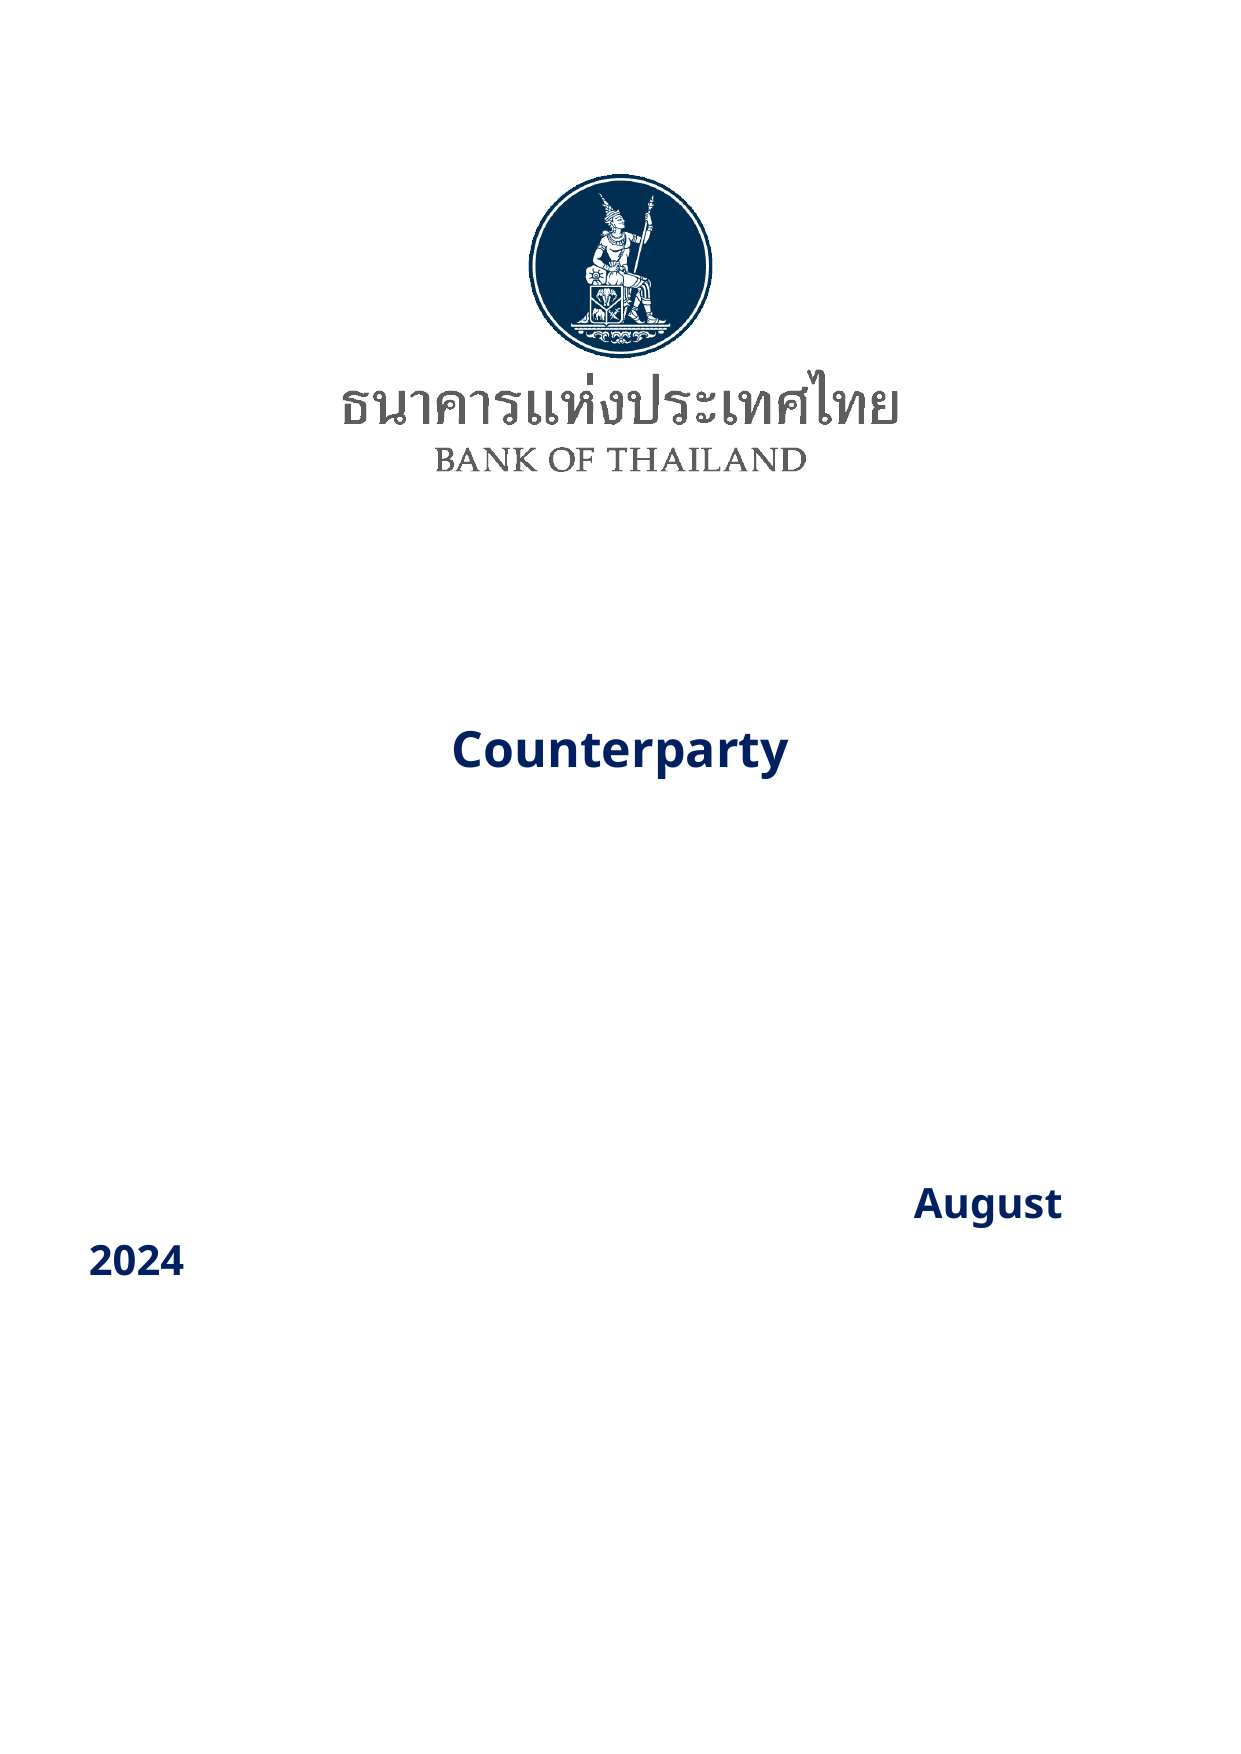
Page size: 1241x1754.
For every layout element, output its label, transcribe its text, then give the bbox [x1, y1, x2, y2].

picture [342, 174, 898, 472]
text Counterparty [89, 714, 1152, 782]
text August 2024 [89, 1173, 1152, 1287]
